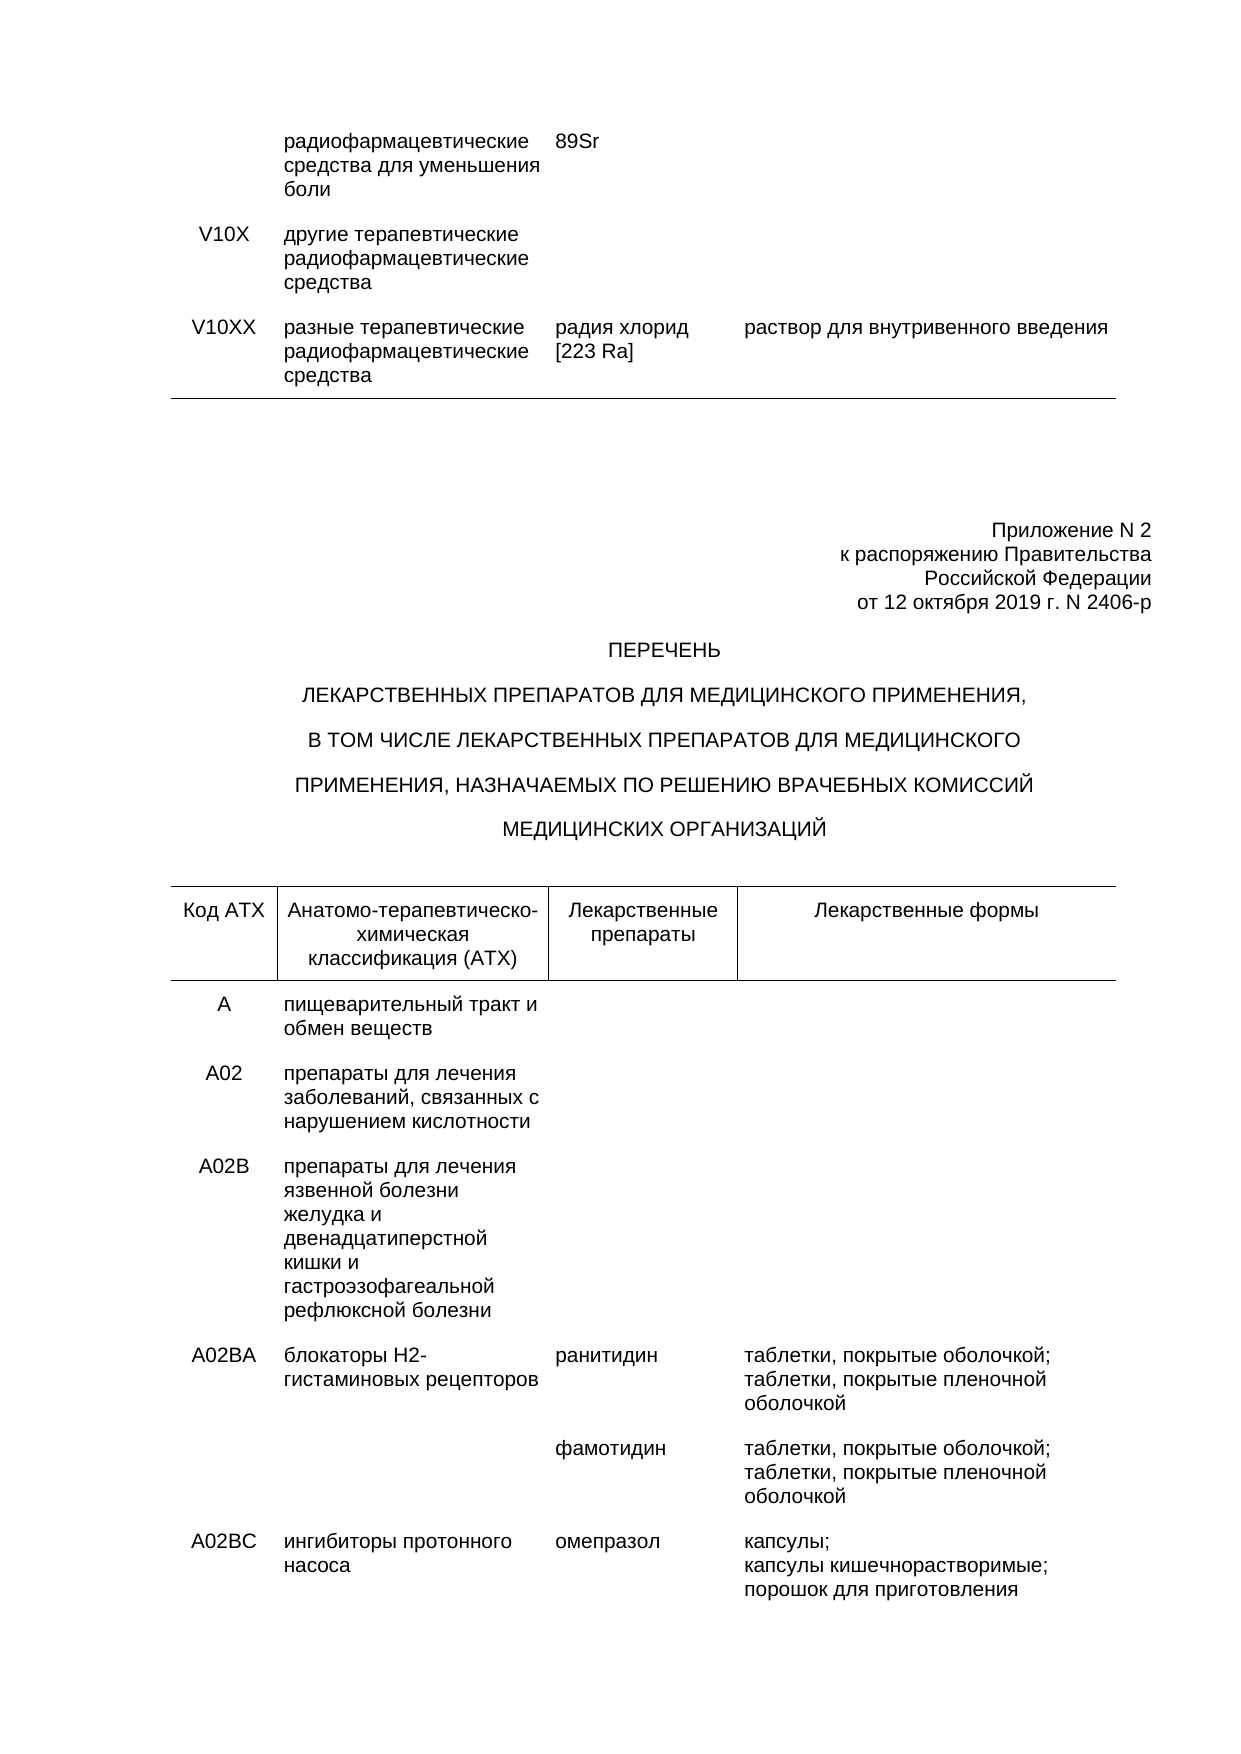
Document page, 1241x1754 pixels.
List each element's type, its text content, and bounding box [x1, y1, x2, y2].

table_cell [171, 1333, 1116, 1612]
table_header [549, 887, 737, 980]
text ЛЕКАРСТВЕННЫХ ПРЕПАРАТОВ ДЛЯ МЕДИЦИНСКОГО ПРИМЕНЕНИЯ, [177, 683, 1152, 707]
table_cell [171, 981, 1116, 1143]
text от 12 октября 2019 г. N 2406-р [177, 590, 1152, 614]
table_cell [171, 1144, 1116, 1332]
text Приложение N 2 [177, 518, 1152, 542]
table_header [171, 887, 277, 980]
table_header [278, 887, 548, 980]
text к распоряжению Правительства [177, 542, 1152, 566]
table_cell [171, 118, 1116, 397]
text Российской Федерации [177, 566, 1152, 590]
text ПЕРЕЧЕНЬ [177, 638, 1152, 662]
text ПРИМЕНЕНИЯ, НАЗНАЧАЕМЫХ ПО РЕШЕНИЮ ВРАЧЕБНЫХ КОМИССИЙ [177, 772, 1152, 796]
text МЕДИЦИНСКИХ ОРГАНИЗАЦИЙ [177, 817, 1152, 841]
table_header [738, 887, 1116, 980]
text В ТОМ ЧИСЛЕ ЛЕКАРСТВЕННЫХ ПРЕПАРАТОВ ДЛЯ МЕДИЦИНСКОГО [177, 728, 1152, 752]
